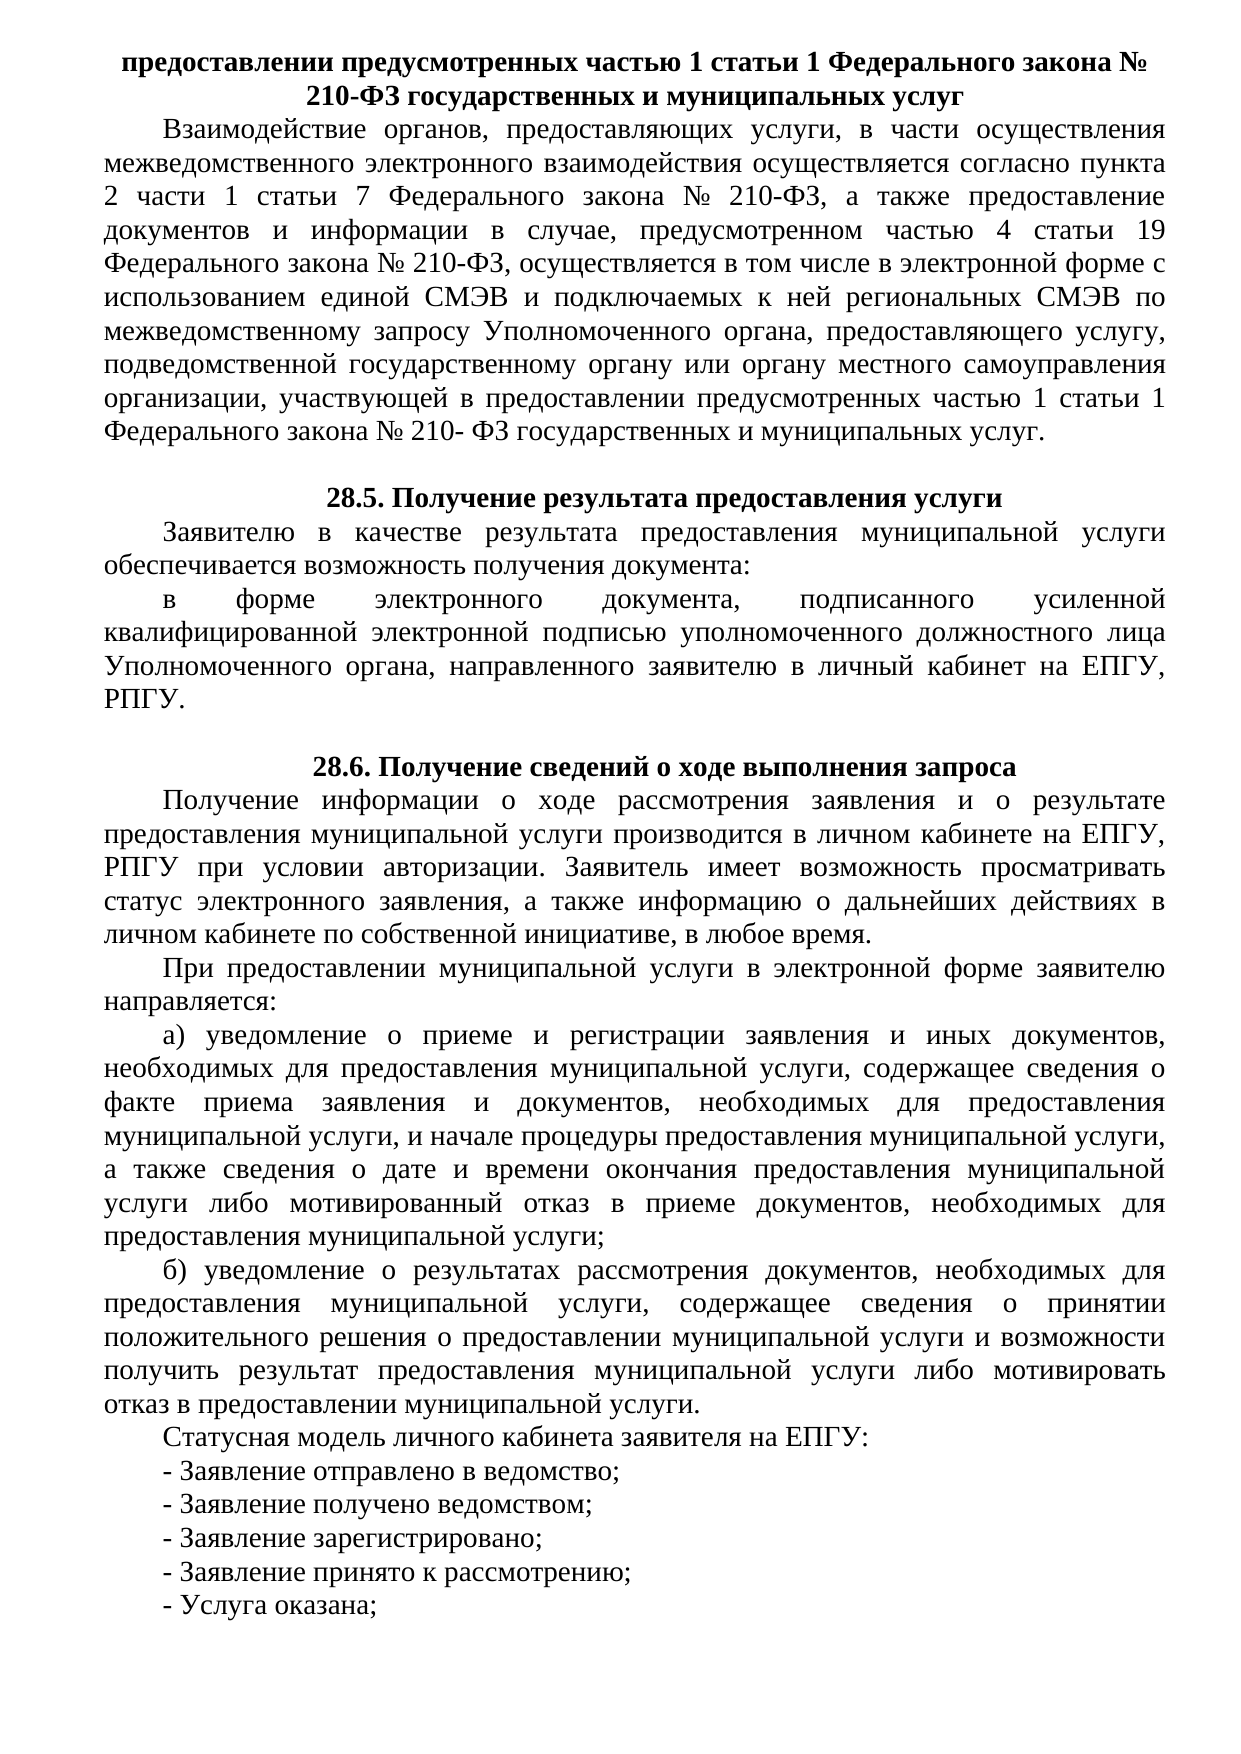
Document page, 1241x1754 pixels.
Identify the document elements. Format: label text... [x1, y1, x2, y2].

text - Услуга оказана; [103, 1587, 1167, 1621]
text - Заявление получено ведомством; [103, 1487, 1167, 1520]
text Взаимодействие органов, предоставляющих услуги, в части осуществления межведомственного электронного взаимодействия осуществляется согласно пункта 2 части 1 статьи 7 Федерального закона № 210-ФЗ, а также предоставление документов и информации в случае, предусмотренном частью 4 статьи 19 Федерального закона № 210-ФЗ, осуществляется в том числе в электронной форме с использованием единой СМЭВ и подключаемых к ней региональных СМЭВ по межведомственному запросу Уполномоченного органа, предоставляющего услугу, подведомственной государственному органу или органу местного самоуправления организации, участвующей в предоставлении предусмотренных частью 1 статьи 1 Федерального закона № 210- ФЗ государственных и муниципальных услуг. [103, 111, 1167, 447]
text Заявителю в качестве результата предоставления муниципальной услуги обеспечивается возможность получения документа: [103, 514, 1167, 581]
text Получение информации о ходе рассмотрения заявления и о результате предоставления муниципальной услуги производится в личном кабинете на ЕПГУ, РПГУ при условии авторизации. Заявитель имеет возможность просматривать статус электронного заявления, а также информацию о дальнейших действиях в личном кабинете по собственной инициативе, в любое время. [103, 782, 1167, 950]
text 28.5. Получение результата предоставления услуги [103, 480, 1167, 514]
text - Заявление отправлено в ведомство; [103, 1453, 1167, 1487]
text - Заявление принято к рассмотрению; [103, 1554, 1167, 1587]
text При предоставлении муниципальной услуги в электронной форме заявителю направляется: [103, 950, 1167, 1017]
text 28.6. Получение сведений о ходе выполнения запроса [103, 749, 1167, 782]
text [103, 44, 1167, 111]
text а) уведомление о приеме и регистрации заявления и иных документов, необходимых для предоставления муниципальной услуги, содержащее сведения о факте приема заявления и документов, необходимых для предоставления муниципальной услуги, и начале процедуры предоставления муниципальной услуги, а также сведения о дате и времени окончания предоставления муниципальной услуги либо мотивированный отказ в приеме документов, необходимых для предоставления муниципальной услуги; [103, 1017, 1167, 1252]
text - Заявление зарегистрировано; [103, 1520, 1167, 1554]
text б) уведомление о результатах рассмотрения документов, необходимых для предоставления муниципальной услуги, содержащее сведения о принятии положительного решения о предоставлении муниципальной услуги и возможности получить результат предоставления муниципальной услуги либо мотивировать отказ в предоставлении муниципальной услуги. [103, 1252, 1167, 1419]
text в форме электронного документа, подписанного усиленной квалифицированной электронной подписью уполномоченного должностного лица Уполномоченного органа, направленного заявителю в личный кабинет на ЕПГУ, РПГУ. [103, 581, 1167, 715]
text Статусная модель личного кабинета заявителя на ЕПГУ: [103, 1419, 1167, 1453]
